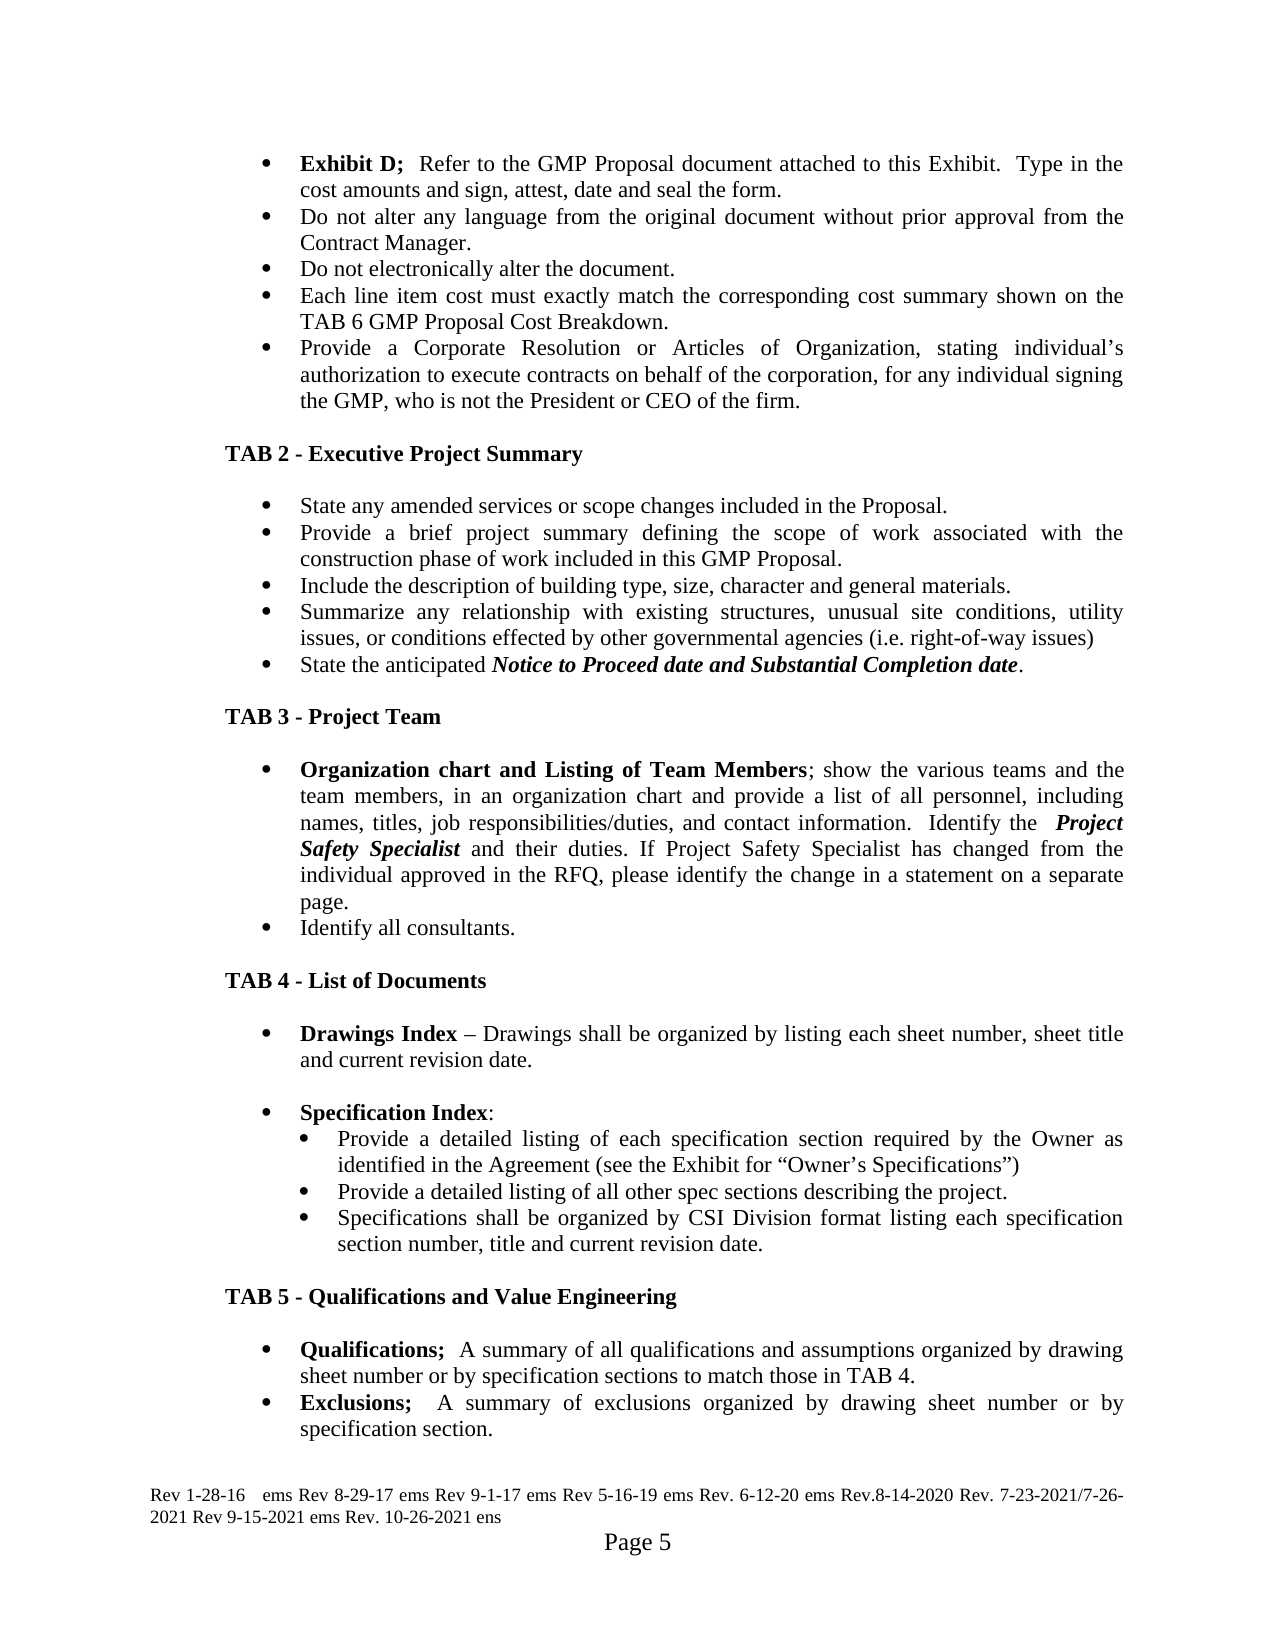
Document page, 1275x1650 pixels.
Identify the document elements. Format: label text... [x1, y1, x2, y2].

list Do not alter any language from the original document without prior approval from the Contract Manager. [262, 203, 1125, 255]
list Exclusions; A summary of exclusions organized by drawing sheet number or by specification section. [262, 1389, 1125, 1441]
list State the anticipated Notice to Proceed date and Substantial Completion date. [262, 651, 1125, 677]
text TAB 4 - List of Documents [150, 967, 1125, 993]
list Specifications shall be organized by CSI Division format listing each specification section number, title and current revision date. [300, 1204, 1125, 1257]
list Exhibit D; Refer to the GMP Proposal document attached to this Exhibit. Type in the cost amounts and sign, attest, date and seal the form. [262, 150, 1125, 203]
list Provide a brief project summary defining the scope of work associated with the construction phase of work included in this GMP Proposal. [262, 519, 1125, 572]
list Provide a detailed listing of all other spec sections describing the project. [300, 1178, 1125, 1204]
list Provide a detailed listing of each specification section required by the Owner as identified in the Agreement (see the Exhibit for “Owner’s Specifications”) [300, 1125, 1125, 1178]
text TAB 3 - Project Team [150, 703, 1125, 730]
list Do not electronically alter the document. [262, 255, 1125, 282]
text TAB 2 - Executive Project Summary [150, 440, 1125, 466]
list Drawings Index – Drawings shall be organized by listing each sheet number, sheet title and current revision date. [262, 1020, 1125, 1072]
list Identify all consultants. [262, 914, 1125, 941]
list Organization chart and Listing of Team Members; show the various teams and the team members, in an organization chart and provide a list of all personnel, including names, titles, job responsibilities/duties, and contact information. Identify the Project Safety Specialist and their duties. If Project Safety Specialist has changed from the individual approved in the RFQ, please identify the change in a statement on a separate page. [262, 756, 1125, 914]
list Qualifications; A summary of all qualifications and assumptions organized by drawing sheet number or by specification sections to match those in TAB 4. [262, 1336, 1125, 1389]
list Each line item cost must exactly match the corresponding cost summary shown on the TAB 6 GMP Proposal Cost Breakdown. [262, 282, 1125, 334]
list Specification Index: [262, 1099, 1125, 1125]
list Provide a Corporate Resolution or Articles of Organization, stating individual’s authorization to execute contracts on behalf of the corporation, for any individual signing the GMP, who is not the President or CEO of the firm. [262, 334, 1125, 413]
text TAB 5 - Qualifications and Value Engineering [150, 1283, 1125, 1309]
list State any amended services or scope changes included in the Proposal. [262, 493, 1125, 519]
list Include the description of building type, size, character and general materials. [262, 572, 1125, 598]
list Summarize any relationship with existing structures, unusual site conditions, utility issues, or conditions effected by other governmental agencies (i.e. right-of-way issues) [262, 598, 1125, 651]
